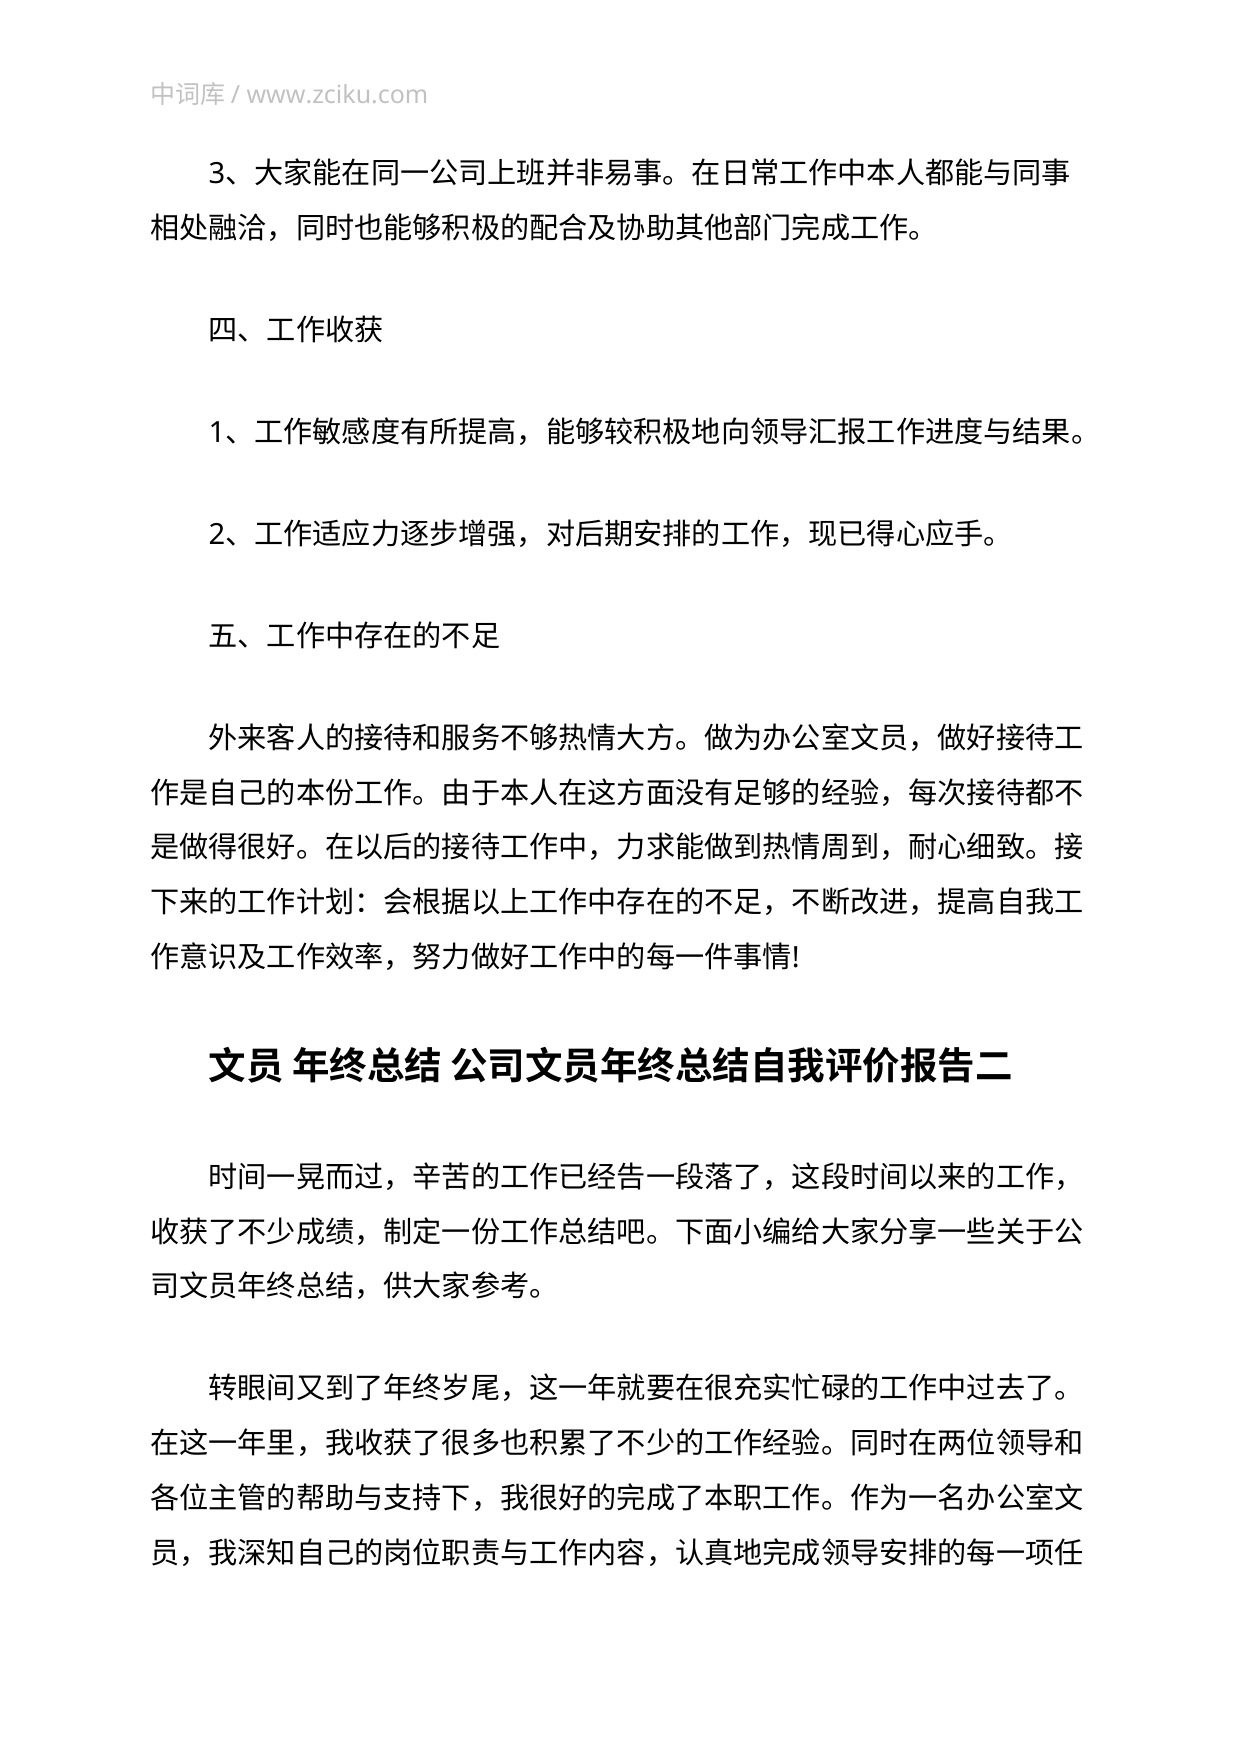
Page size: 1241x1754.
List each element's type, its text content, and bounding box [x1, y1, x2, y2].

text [150, 1365, 1090, 1572]
text 外来客人的接待和服务不够热情大方。做为办公室文员，做好接待工作是自己的本份工作。由于本人在这方面没有足够的经验，每次接待都不是做得很好。在以后的接待工作中，力求能做到热情周到，耐心细致。接下来的工作计划：会根据以上工作中存在的不足，不断改进，提高自我工作意识及工作效率，努力做好工作中的每一件事情! [150, 714, 1090, 976]
text 时间一晃而过，辛苦的工作已经告一段落了，这段时间以来的工作，收获了不少成绩，制定一份工作总结吧。下面小编给大家分享一些关于公司文员年终总结，供大家参考。 [150, 1153, 1090, 1305]
text 1、工作敏感度有所提高，能够较积极地向领导汇报工作进度与结果。 [150, 408, 1090, 451]
text 四、工作收获 [150, 307, 1090, 349]
text 五、工作中存在的不足 [150, 612, 1090, 655]
text 文员 年终总结 公司文员年终总结自我评价报告二 [150, 1036, 1090, 1090]
text 3、大家能在同一公司上班并非易事。在日常工作中本人都能与同事相处融洽，同时也能够积极的配合及协助其他部门完成工作。 [150, 150, 1090, 247]
text 2、工作适应力逐步增强，对后期安排的工作，现已得心应手。 [150, 511, 1090, 553]
